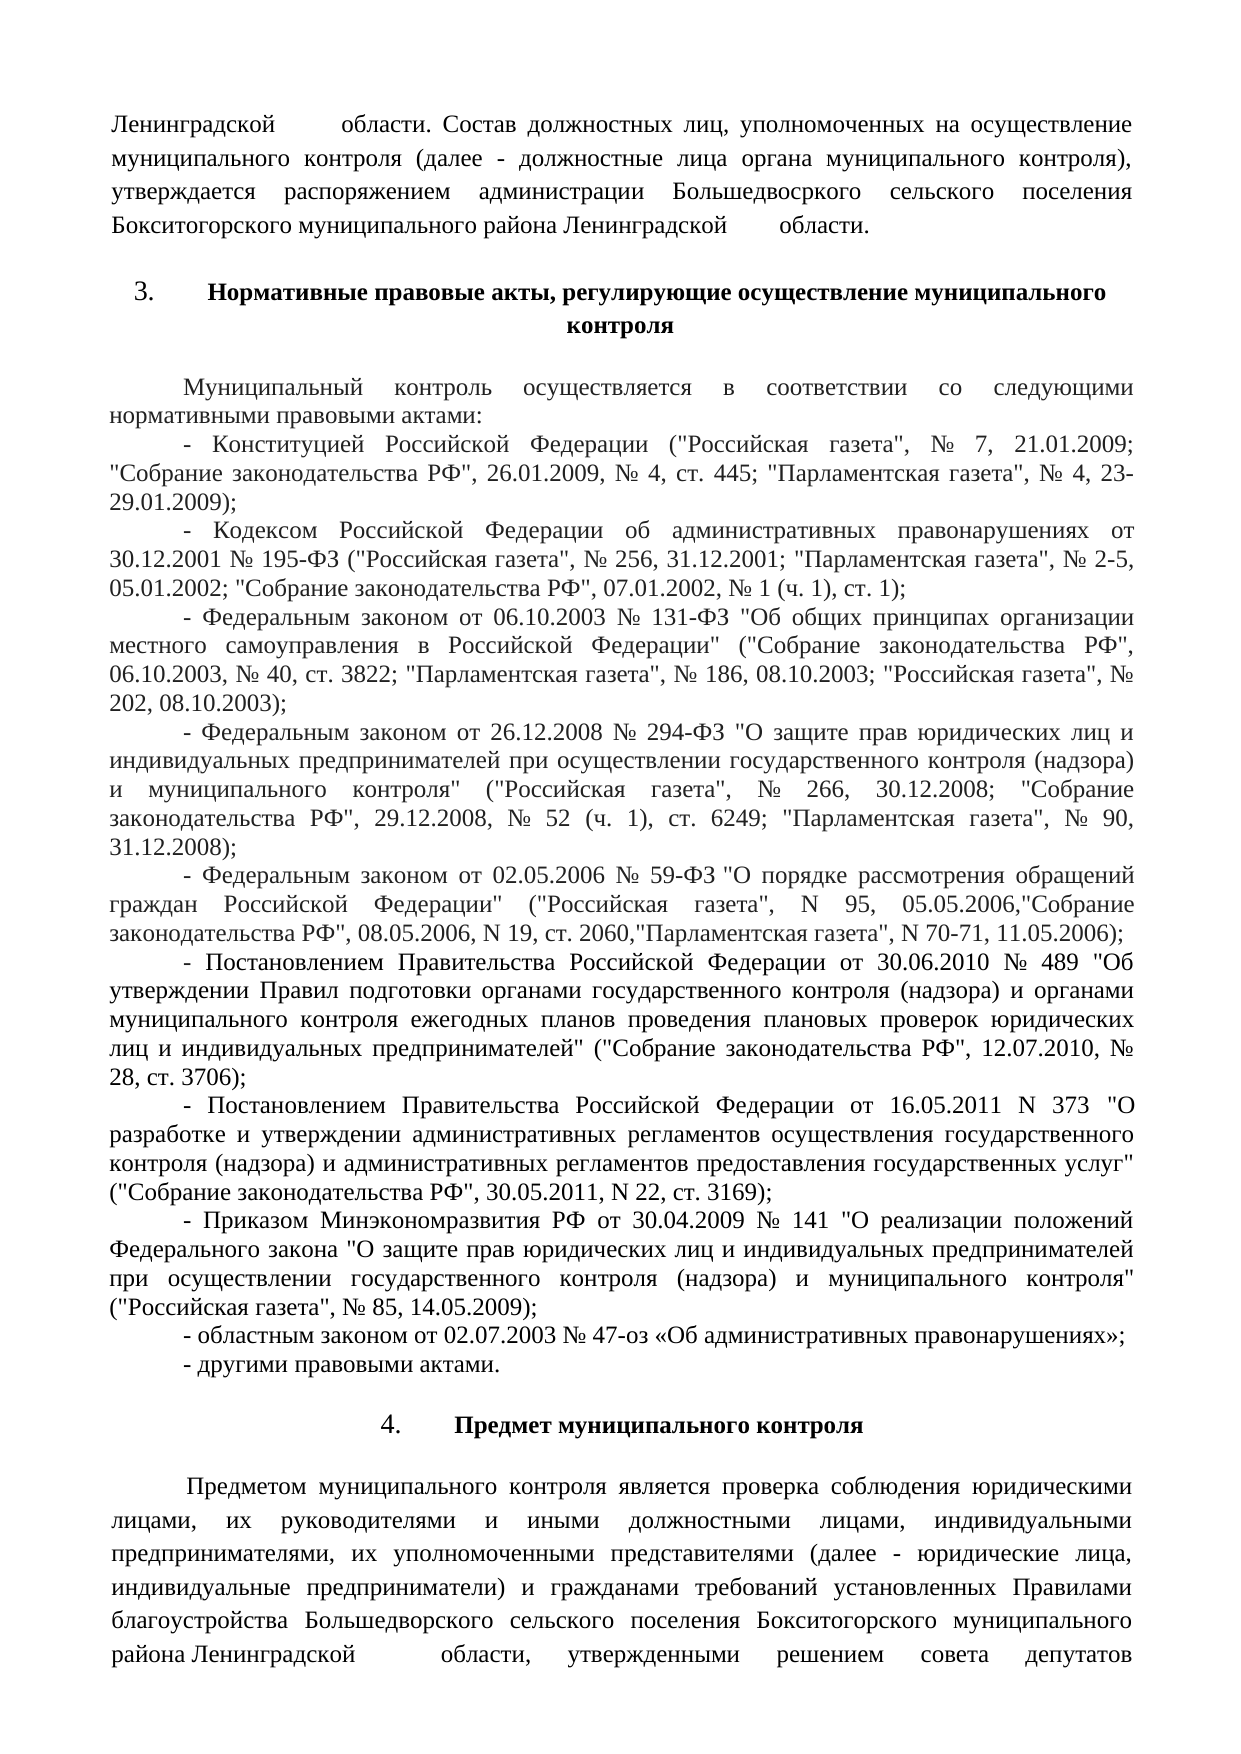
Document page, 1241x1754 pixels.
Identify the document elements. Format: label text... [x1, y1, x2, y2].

text Муниципальный контроль осуществляется в соответствии со следующими нормативными правовыми актами: [109, 372, 1135, 429]
text - Постановлением Правительства Российской Федерации от 16.05.2011 N 373 "О разработке и утверждении административных регламентов осуществления государственного контроля (надзора) и административных регламентов предоставления государственных услуг" ("Собрание законодательства РФ", 30.05.2011, N 22, ст. 3169); [109, 1090, 1135, 1205]
text - другими правовыми актами. [109, 1349, 1135, 1378]
list Нормативные правовые акты, регулирующие осуществление муниципального контроля [109, 273, 1131, 340]
text - Федеральным законом от 26.12.2008 № 294-ФЗ "О защите прав юридических лиц и индивидуальных предпринимателей при осуществлении государственного контроля (надзора) и муниципального контроля" ("Российская газета", № 266, 30.12.2008; "Собрание законодательства РФ", 29.12.2008, № 52 (ч. 1), ст. 6249; "Парламентская газета", № 90, 31.12.2008); [109, 717, 1135, 860]
text - Конституцией Российской Федерации ("Российская газета", № 7, 21.01.2009; "Собрание законодательства РФ", 26.01.2009, № 4, ст. 445; "Парламентская газета", № 4, 23-29.01.2009); [109, 429, 1135, 515]
text - областным законом от 02.07.2003 № 47-оз «Об административных правонарушениях»; [109, 1320, 1135, 1349]
text - Кодексом Российской Федерации об административных правонарушениях от 30.12.2001 № 195-ФЗ ("Российская газета", № 256, 31.12.2001; "Парламентская газета", № 2-5, 05.01.2002; "Собрание законодательства РФ", 07.01.2002, № 1 (ч. 1), ст. 1); [109, 515, 1135, 602]
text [111, 1468, 1133, 1669]
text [111, 106, 1133, 240]
text - Постановлением Правительства Российской Федерации от 30.06.2010 № 489 "Об утверждении Правил подготовки органами государственного контроля (надзора) и органами муниципального контроля ежегодных планов проведения плановых проверок юридических лиц и индивидуальных предпринимателей" ("Собрание законодательства РФ", 12.07.2010, № 28, ст. 3706); [109, 947, 1135, 1090]
text - Федеральным законом от 06.10.2003 № 131-ФЗ "Об общих принципах организации местного самоуправления в Российской Федерации" ("Собрание законодательства РФ", 06.10.2003, № 40, ст. 3822; "Парламентская газета", № 186, 08.10.2003; "Российская газета", № 202, 08.10.2003); [109, 602, 1135, 717]
list Предмет муниципального контроля [109, 1407, 1135, 1439]
text - Приказом Минэкономразвития РФ от 30.04.2009 № 141 "О реализации положений Федерального закона "О защите прав юридических лиц и индивидуальных предпринимателей при осуществлении государственного контроля (надзора) и муниципального контроля" ("Российская газета", № 85, 14.05.2009); [109, 1205, 1135, 1320]
text - Федеральным законом от 02.05.2006 № 59-ФЗ "О порядке рассмотрения обращений граждан Российской Федерации" ("Российская газета", N 95, 05.05.2006,"Собрание законодательства РФ", 08.05.2006, N 19, ст. 2060,"Парламентская газета", N 70-71, 11.05.2006); [109, 860, 1135, 947]
